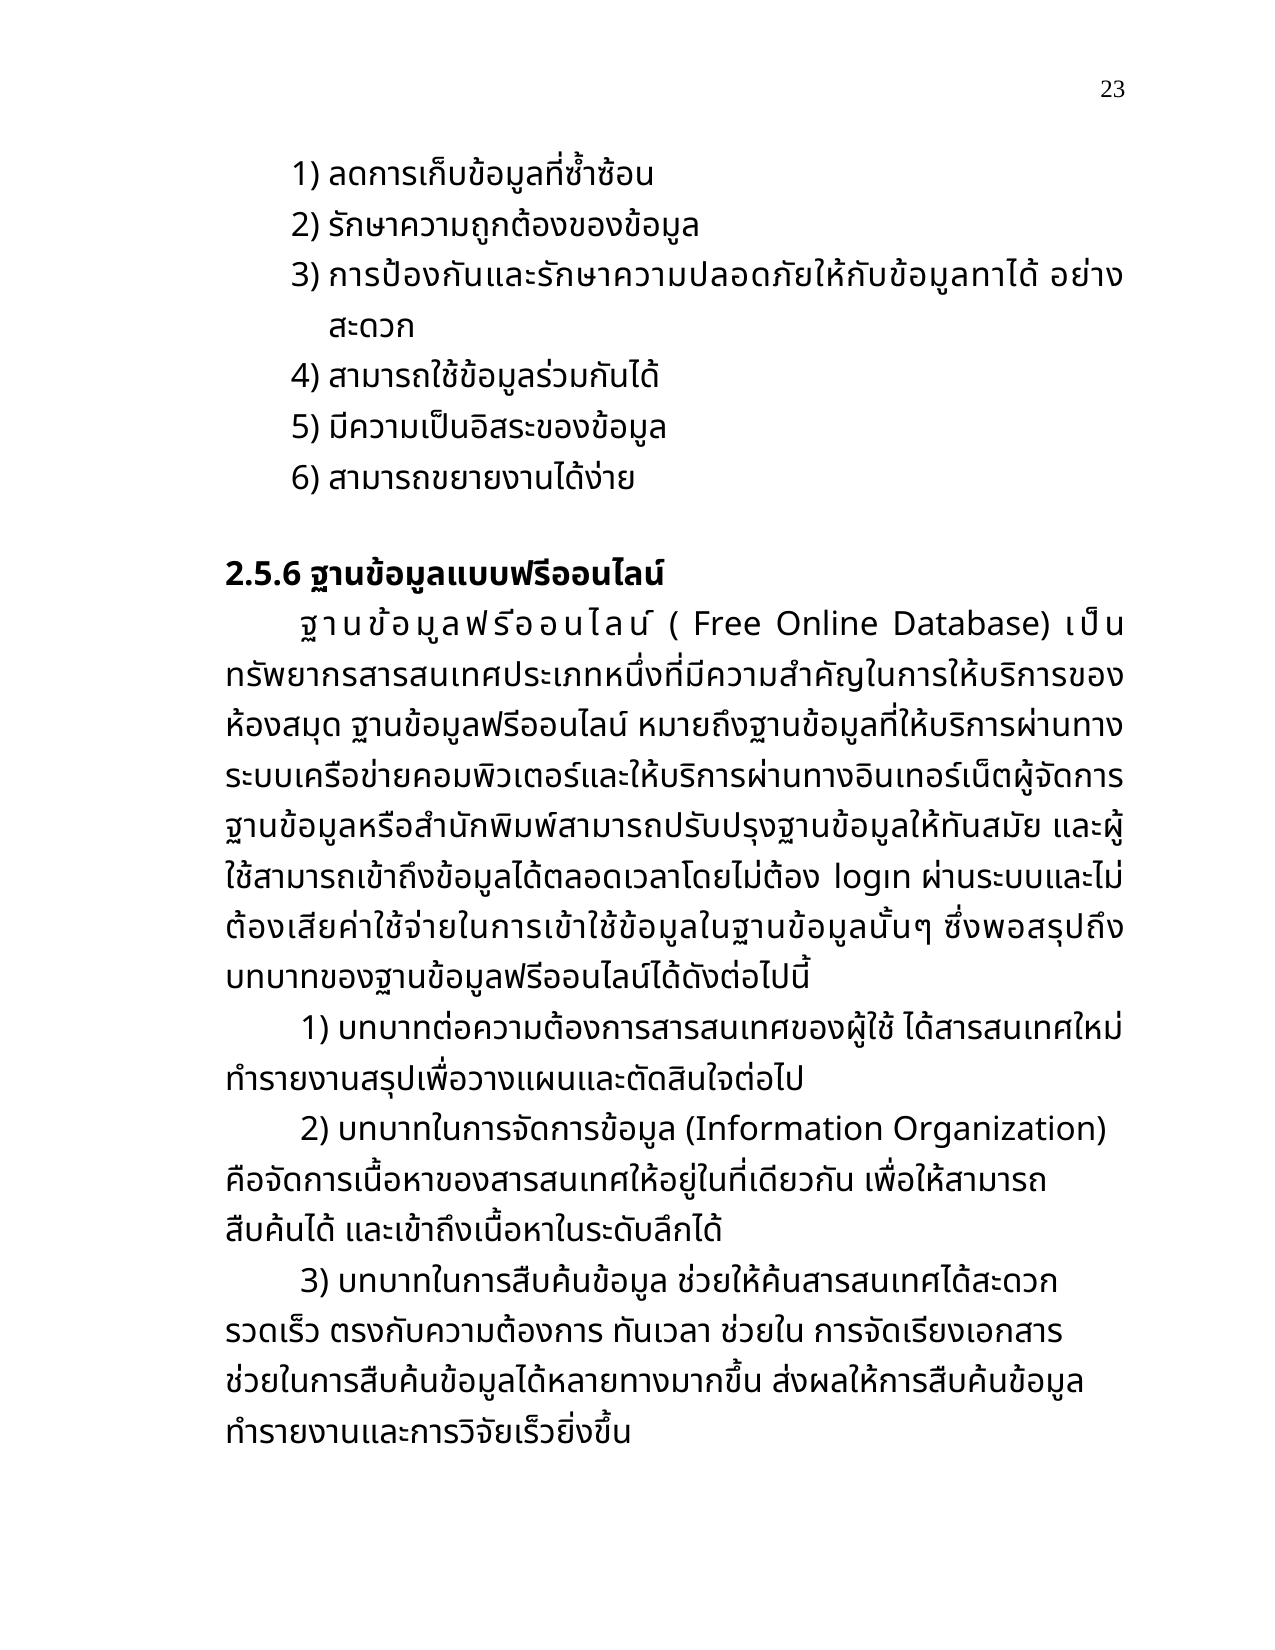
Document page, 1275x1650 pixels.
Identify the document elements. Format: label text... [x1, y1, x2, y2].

list ลดการเก็บข้อมูลที่ซ้ำซ้อน [291, 150, 1125, 201]
list มีความเป็นอิสระของข้อมูล [291, 403, 1125, 453]
text ฐานข้อมูลฟรีออนไลน์ ( Free Online Database) เป็นทรัพยากรสารสนเทศประเภทหนึ่งที่มีความสำคัญในการให้บริการของห้องสมุด ฐานข้อมูลฟรีออนไลน์ หมายถึงฐานข้อมูลที่ให้บริการผ่านทางระบบเครือข่ายคอมพิวเตอร์และให้บริการผ่านทางอินเทอร์เน็ตผู้จัดการฐานข้อมูลหรือสำนักพิมพ์สามารถปรับปรุงฐานข้อมูลให้ทันสมัย และผู้ใช้สามารถเข้าถึงข้อมูลได้ตลอดเวลาโดยไม่ต้อง logın ผ่านระบบและไม่ต้องเสียค่าใช้จ่ายในการเข้าใช้ข้อมูลในฐานข้อมูลนั้นๆ ซึ่งพอสรุปถึงบทบาทของฐานข้อมูลฟรีออนไลน์ได้ดังต่อไปนี้ [225, 600, 1125, 1004]
list สามารถขยายงานได้ง่าย [291, 453, 1125, 504]
list บทบาทในการจัดการข้อมูล (Information Organization) คือจัดการเนื้อหาของสารสนเทศให้อยู่ในที่เดียวกัน เพื่อให้สามารถ สืบค้นได้ และเข้าถึงเนื้อหาในระดับลึกได้ [225, 1105, 1125, 1256]
list การป้องกันและรักษาความปลอดภัยให้กับข้อมูลทาได้ อย่างสะดวก [291, 251, 1125, 352]
list บทบาทต่อความต้องการสารสนเทศของผู้ใช้ ได้สารสนเทศใหม่ ทำรายงานสรุปเพื่อวางแผนและตัดสินใจต่อไป [225, 1004, 1125, 1105]
list บทบาทในการสืบค้นข้อมูล ช่วยให้ค้นสารสนเทศได้สะดวก รวดเร็ว ตรงกับความต้องการ ทันเวลา ช่วยใน การจัดเรียงเอกสาร ช่วยในการสืบค้นข้อมูลได้หลายทางมากขึ้น ส่งผลให้การสืบค้นข้อมูล ทำรายงานและการวิจัยเร็วยิ่งขึ้น [225, 1256, 1125, 1458]
list สามารถใช้ข้อมูลร่วมกันได้ [291, 352, 1125, 403]
text 2.5.6 ฐานข้อมูลแบบฟรีออนไลน์ [225, 549, 1125, 600]
list รักษาความถูกต้องของข้อมูล [291, 201, 1125, 251]
